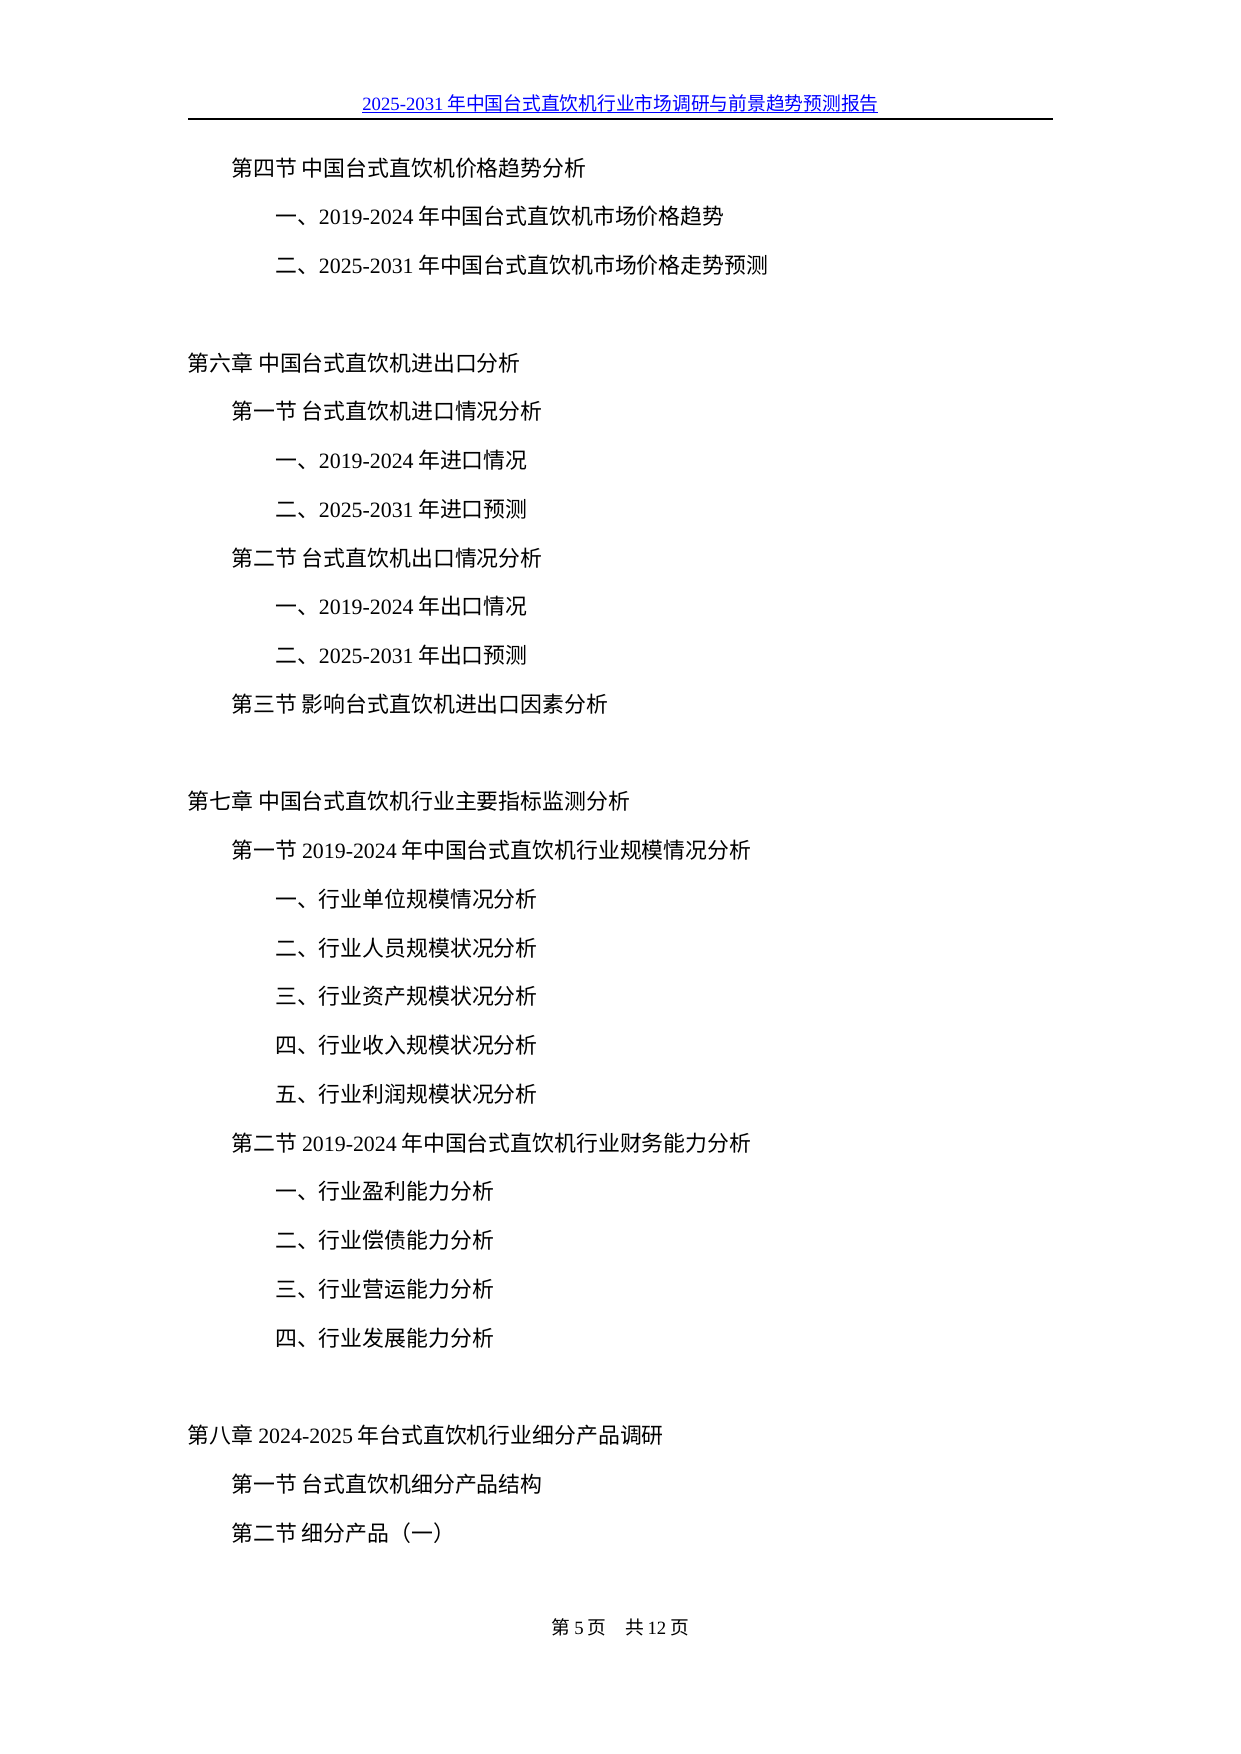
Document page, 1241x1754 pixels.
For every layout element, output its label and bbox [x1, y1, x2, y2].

text [187, 150, 1053, 1548]
